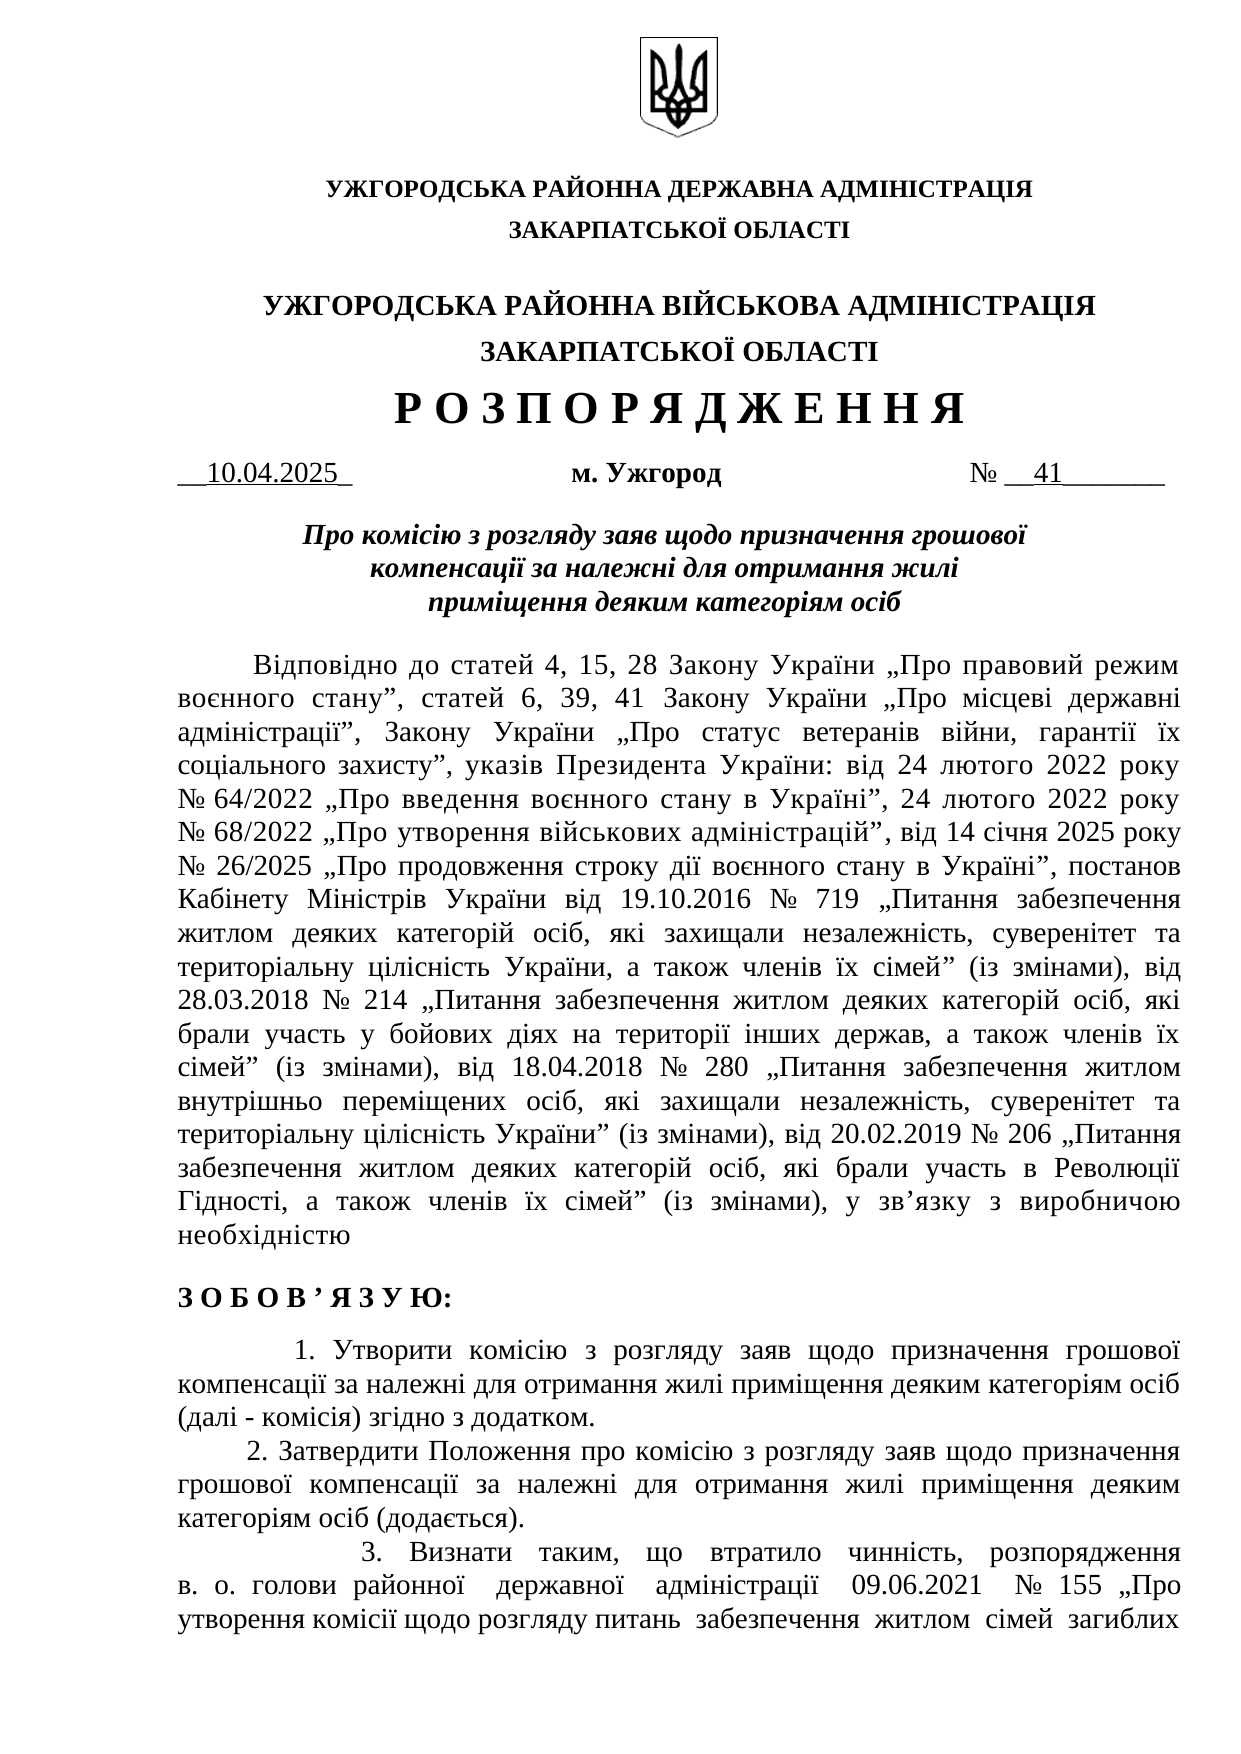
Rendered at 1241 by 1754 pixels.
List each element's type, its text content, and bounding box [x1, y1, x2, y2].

list 2. Затвердити Положення про комісію з розгляду заяв щодо призначення грошової компенсації за належні для отримання жилі приміщення деяким категоріям осіб (додається). [177, 1433, 1181, 1534]
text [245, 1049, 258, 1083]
text УЖГОРОДСЬКА РАЙОННА ВІЙСЬКОВА адміністрація [177, 288, 1181, 322]
text ЗАКАРПАТСЬКОЇ ОБЛАСТІ [177, 215, 1181, 244]
text Відповідно до статей 4, 15, 28 Закону України „Про правовий режим воєнного стану”, статей 6, 39, 41 Закону України „Про місцеві державні адміністрації”, Закону України „Про статус ветеранів війни, гарантії їх соціального захисту”, указів Президента України: від 24 лютого 2022 року № 64/2022 „Про введення воєнного стану в Україні”, 24 лютого 2022 року № 68/2022 „Про утворення військових адміністрацій”, від 14 січня 2025 року № 26/2025 „Про продовження строку дії воєнного стану в Україні”, постанов Кабінету Міністрів України від 19.10.2016 № 719 „Питання забезпечення житлом деяких категорій осіб, які захищали незалежність, суверенітет та територіальну цілісність України, а також членів їх сімей” (із змінами), від 28.03.2018 № 214 „Питання забезпечення житлом деяких категорій осіб, які брали участь у бойових діях на території інших держав, а також членів їх сімей” (із змінами), від 18.04.2018 № 280 „Питання забезпечення житлом внутрішньо переміщених осіб, які захищали незалежність, суверенітет та територіальну цілісність України” (із змінами), від 20.02.2019 № 206 „Питання забезпечення житлом деяких категорій осіб, які брали участь в Революції Гідності, а також членів їх сімей” (із змінами), у зв’язку з виробничою необхідністю [177, 647, 1181, 1016]
list 3. Визнати таким, що втратило чинність, розпорядження в. о. голови районної державної адміністрації 09.06.2021 № 155 „Про утворення комісії щодо розгляду питань забезпечення житлом сімей загиблих [177, 1534, 1181, 1634]
text Р О З П О Р Я Д Ж Е Н Н Я [177, 380, 1181, 433]
text УЖГОРОДСЬКА РАЙОННА державна адміністрація [177, 174, 1181, 203]
text Відповідно до статей 4, 15, 28 Закону України „Про правовий режим воєнного стану”, статей 6, 39, 41 Закону України „Про місцеві державні адміністрації”, Закону України „Про статус ветеранів війни, гарантії їх соціального захисту”, указів Президента України: від 24 лютого 2022 року № 64/2022 „Про введення воєнного стану в Україні”, 24 лютого 2022 року № 68/2022 „Про утворення військових адміністрацій”, від 14 січня 2025 року № 26/2025 „Про продовження строку дії воєнного стану в Україні”, постанов Кабінету Міністрів України від 19.10.2016 № 719 „Питання забезпечення житлом деяких категорій осіб, які захищали незалежність, суверенітет та територіальну цілісність України, а також членів їх сімей” (із змінами), від 28.03.2018 № 214 „Питання забезпечення житлом деяких категорій осіб, які брали участь у бойових діях на території інших держав, а також членів їх сімей” (із змінами), від 18.04.2018 № 280 „Питання забезпечення житлом внутрішньо переміщених осіб, які захищали незалежність, суверенітет та територіальну цілісність України” (із змінами), від 20.02.2019 № 206 „Питання забезпечення житлом деяких категорій осіб, які брали участь в Революції Гідності, а також членів їх сімей” (із змінами), у зв’язку з виробничою необхідністю [177, 1116, 1181, 1251]
text ЗАКАРПАТСЬКОЇ ОБЛАСТІ [177, 334, 1181, 368]
text __10.04.2025_ м. Ужгород № __41_______ [177, 455, 1181, 488]
picture [640, 37, 718, 138]
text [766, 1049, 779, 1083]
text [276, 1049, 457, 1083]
text З О Б О В ’ Я З У Ю: [177, 1280, 1181, 1313]
text Про комісію з розгляду заяв щодо призначення грошової компенсації за належні для отримання жилі приміщення деяким категоріям осіб [295, 517, 1034, 618]
list 1. Утворити комісію з розгляду заяв щодо призначення грошової компенсації за належні для отримання жилі приміщення деяким категоріям осіб (далі - комісія) згідно з додатком. [177, 1332, 1181, 1433]
